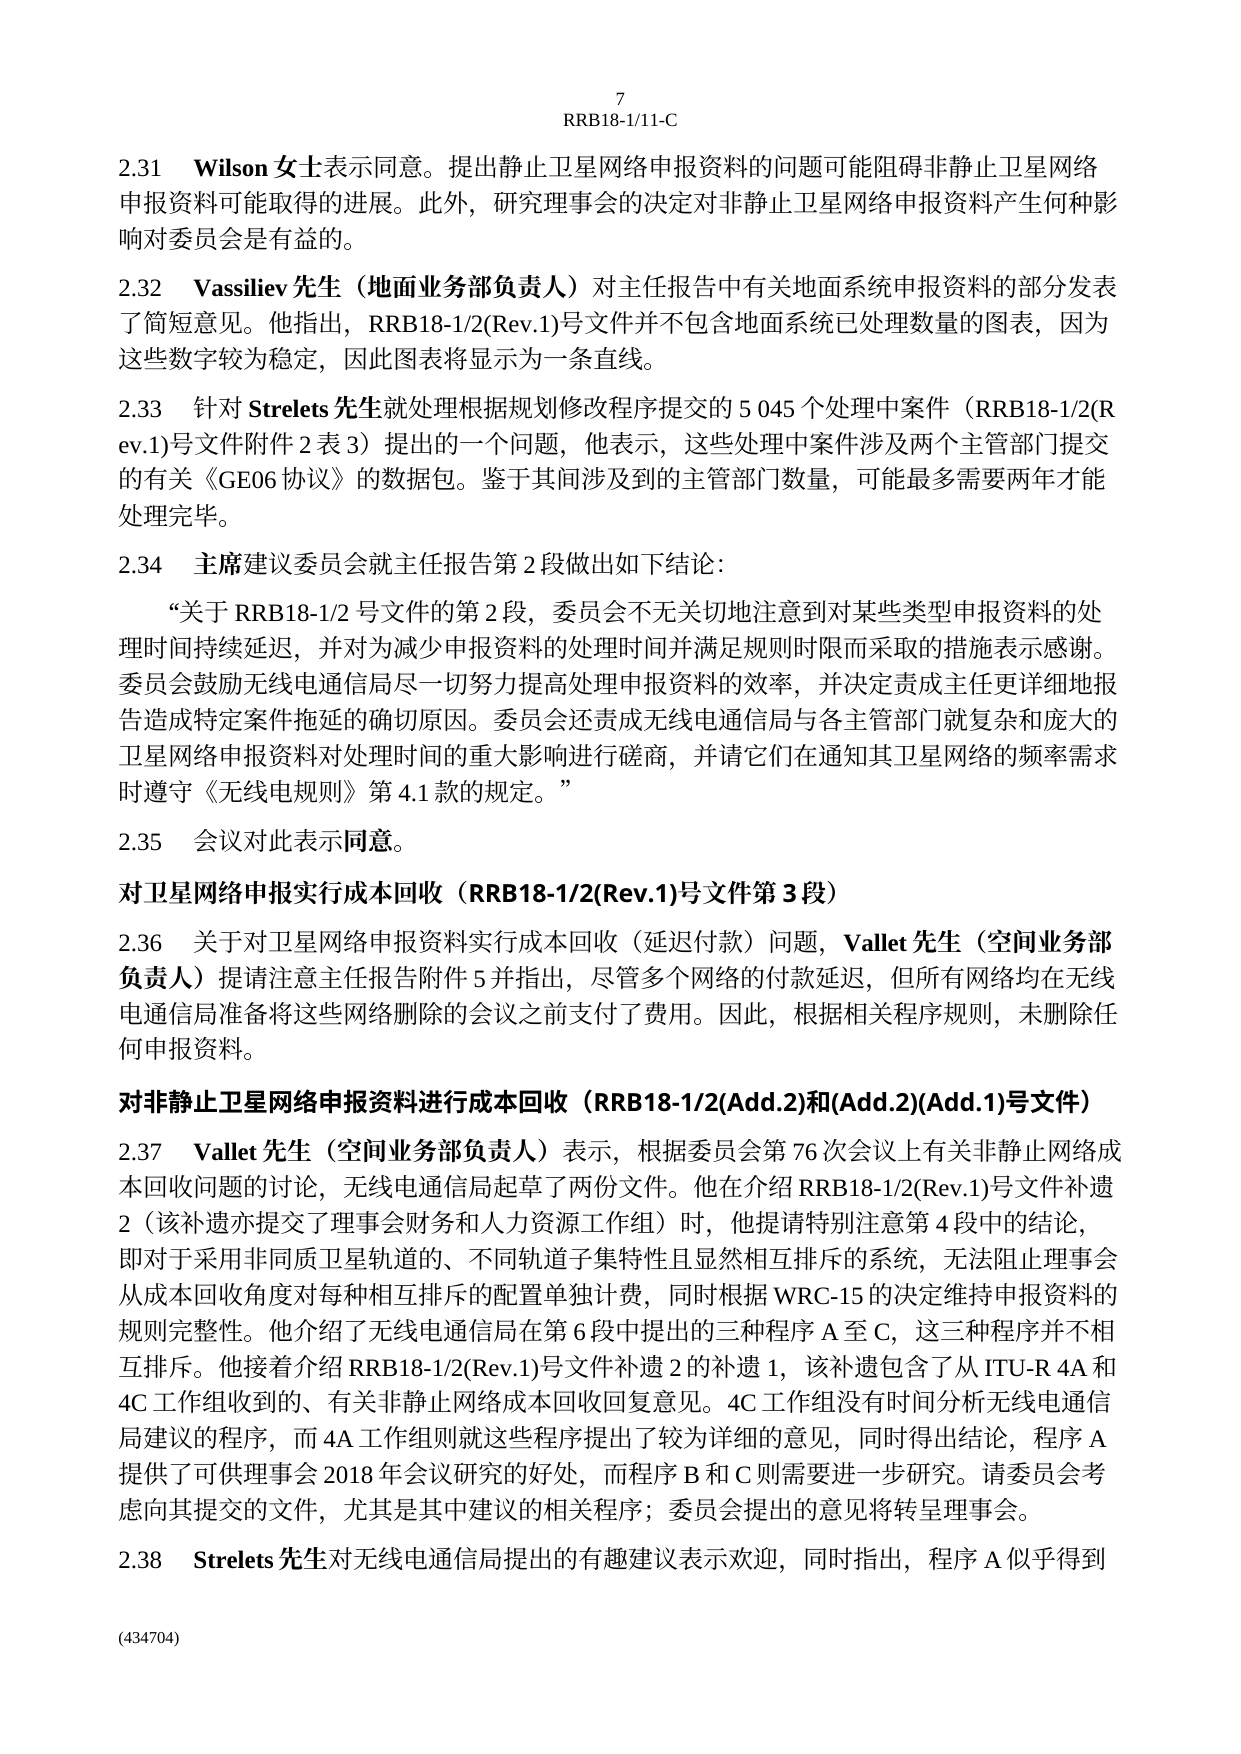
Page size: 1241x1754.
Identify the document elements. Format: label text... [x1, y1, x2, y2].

text 2.37 Vallet先生（空间业务部负责人）表示，根据委员会第76次会议上有关非静止网络成本回收问题的讨论，无线电通信局起草了两份文件。他在介绍RRB18-1/2(Rev.1)号文件补遗2（该补遗亦提交了理事会财务和人力资源工作组）时，他提请特别注意第4段中的结论，即对于采用非同质卫星轨道的、不同轨道子集特性且显然相互排斥的系统，无法阻止理事会从成本回收角度对每种相互排斥的配置单独计费，同时根据WRC-15的决定维持申报资料的规则完整性。他介绍了无线电通信局在第6段中提出的三种程序A至C，这三种程序并不相互排斥。他接着介绍RRB18-1/2(Rev.1)号文件补遗2的补遗1，该补遗包含了从ITU-R 4A和4C工作组收到的、有关非静止网络成本回收回复意见。4C工作组没有时间分析无线电通信局建议的程序，而4A工作组则就这些程序提出了较为详细的意见，同时得出结论，程序A提供了可供理事会2018年会议研究的好处，而程序B和C则需要进一步研究。请委员会考虑向其提交的文件，尤其是其中建议的相关程序；委员会提出的意见将转呈理事会。 [118, 1132, 1122, 1527]
subtitle 对卫星网络申报实行成本回收（RRB18-1/2(Rev.1)号文件第3段） [118, 874, 1122, 910]
text 2.36 关于对卫星网络申报资料实行成本回收（延迟付款）问题，Vallet先生（空间业务部负责人）提请注意主任报告附件5并指出，尽管多个网络的付款延迟，但所有网络均在无线电通信局准备将这些网络删除的会议之前支付了费用。因此，根据相关程序规则，未删除任何申报资料。 [118, 922, 1122, 1066]
text 2.33 针对Strelets先生就处理根据规划修改程序提交的5 045个处理中案件（RRB18-1/2(Rev.1)号文件附件2表3）提出的一个问题，他表示，这些处理中案件涉及两个主管部门提交的有关《GE06协议》的数据包。鉴于其间涉及到的主管部门数量，可能最多需要两年才能处理完毕。 [118, 388, 1122, 532]
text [118, 1539, 1122, 1575]
text 2.34 主席建议委员会就主任报告第2段做出如下结论： [118, 544, 1122, 581]
text 2.35 会议对此表示同意。 [118, 821, 1122, 857]
text 2.31 Wilson女士表示同意。提出静止卫星网络申报资料的问题可能阻碍非静止卫星网络申报资料可能取得的进展。此外，研究理事会的决定对非静止卫星网络申报资料产生何种影响对委员会是有益的。 [118, 148, 1122, 256]
subtitle 对非静止卫星网络申报资料进行成本回收（RRB18-1/2(Add.2)和(Add.2)(Add.1)号文件） [118, 1083, 1122, 1119]
text “关于RRB18-1/2号文件的第2段，委员会不无关切地注意到对某些类型申报资料的处理时间持续延迟，并对为减少申报资料的处理时间并满足规则时限而采取的措施表示感谢。委员会鼓励无线电通信局尽一切努力提高处理申报资料的效率，并决定责成主任更详细地报告造成特定案件拖延的确切原因。委员会还责成无线电通信局与各主管部门就复杂和庞大的卫星网络申报资料对处理时间的重大影响进行磋商，并请它们在通知其卫星网络的频率需求时遵守《无线电规则》第4.1款的规定。” [118, 593, 1122, 809]
text 2.32 Vassiliev先生（地面业务部负责人）对主任报告中有关地面系统申报资料的部分发表了简短意见。他指出，RRB18-1/2(Rev.1)号文件并不包含地面系统已处理数量的图表，因为这些数字较为稳定，因此图表将显示为一条直线。 [118, 268, 1122, 376]
